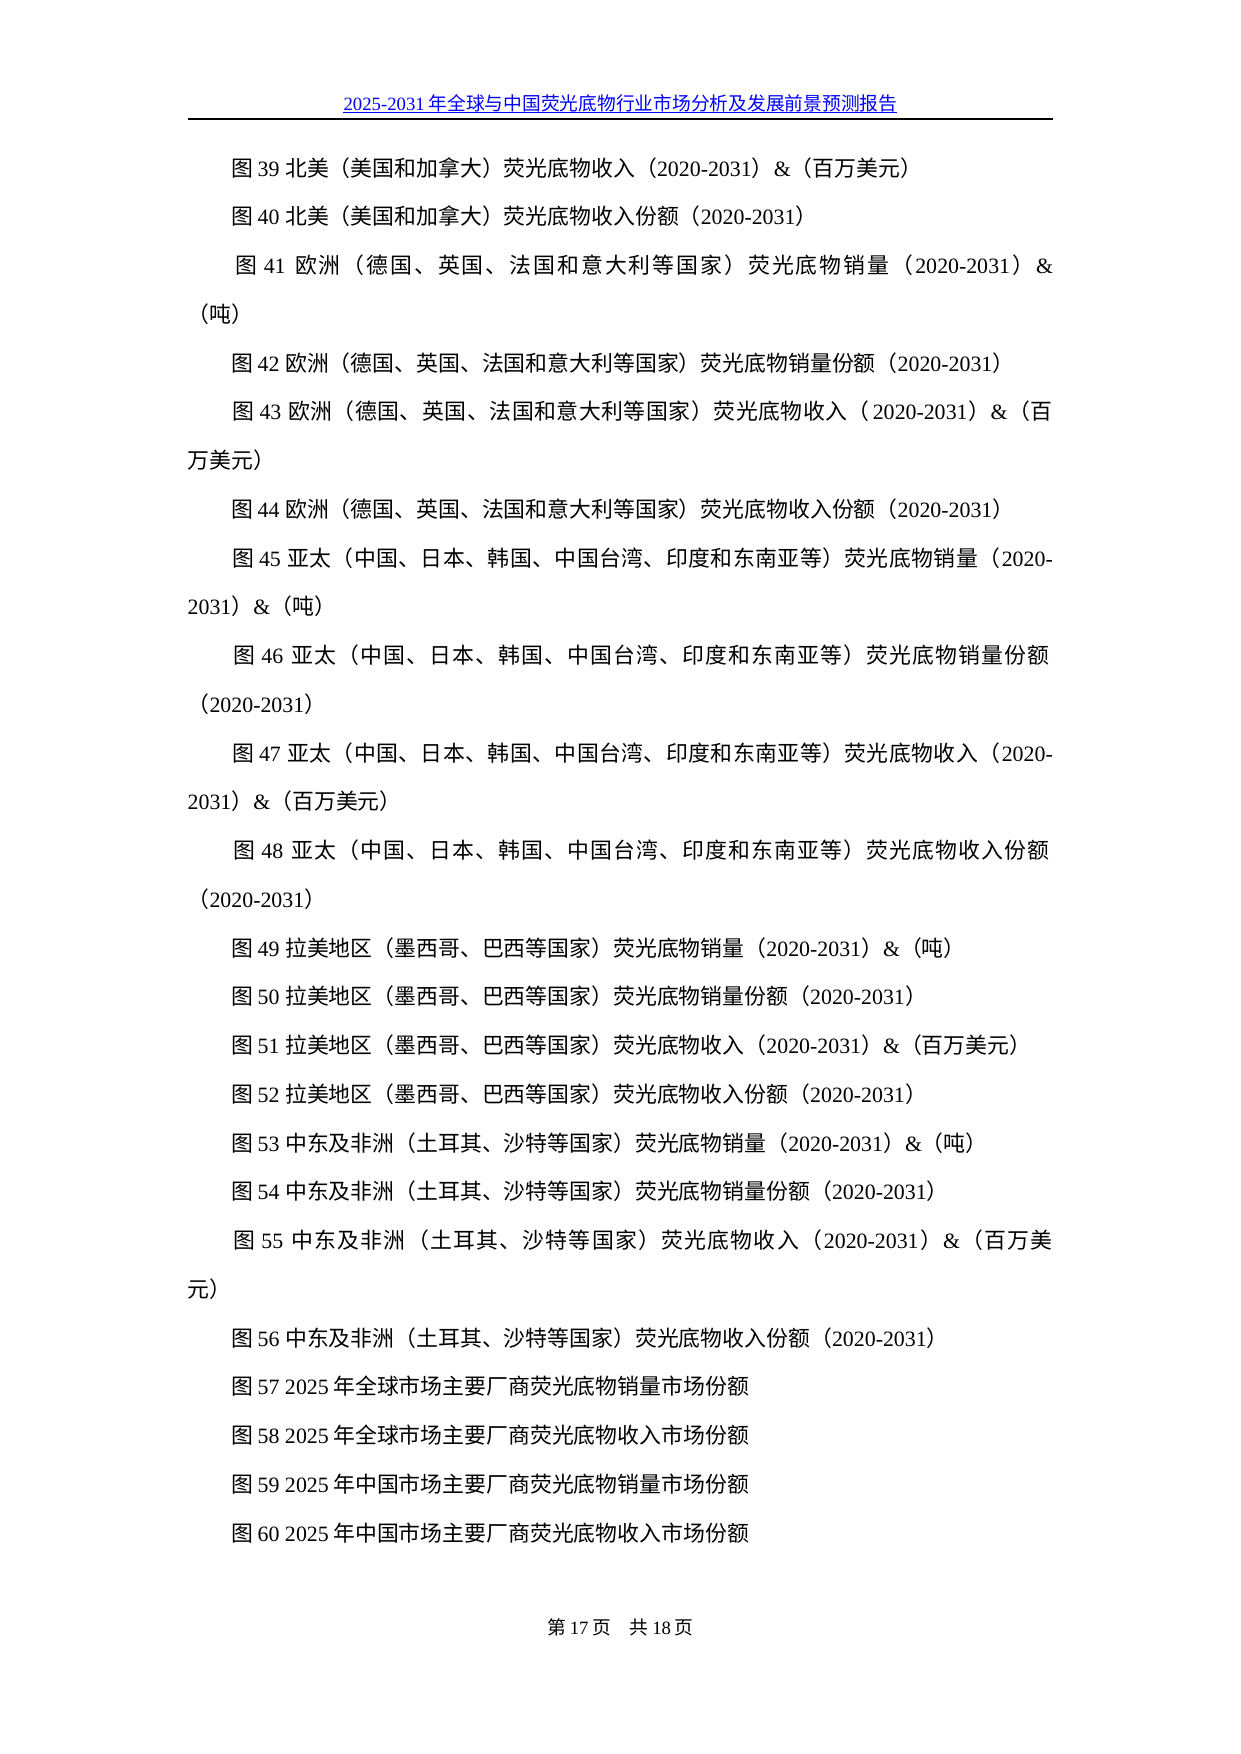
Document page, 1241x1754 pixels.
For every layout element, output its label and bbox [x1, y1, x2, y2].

text [187, 150, 1053, 1548]
